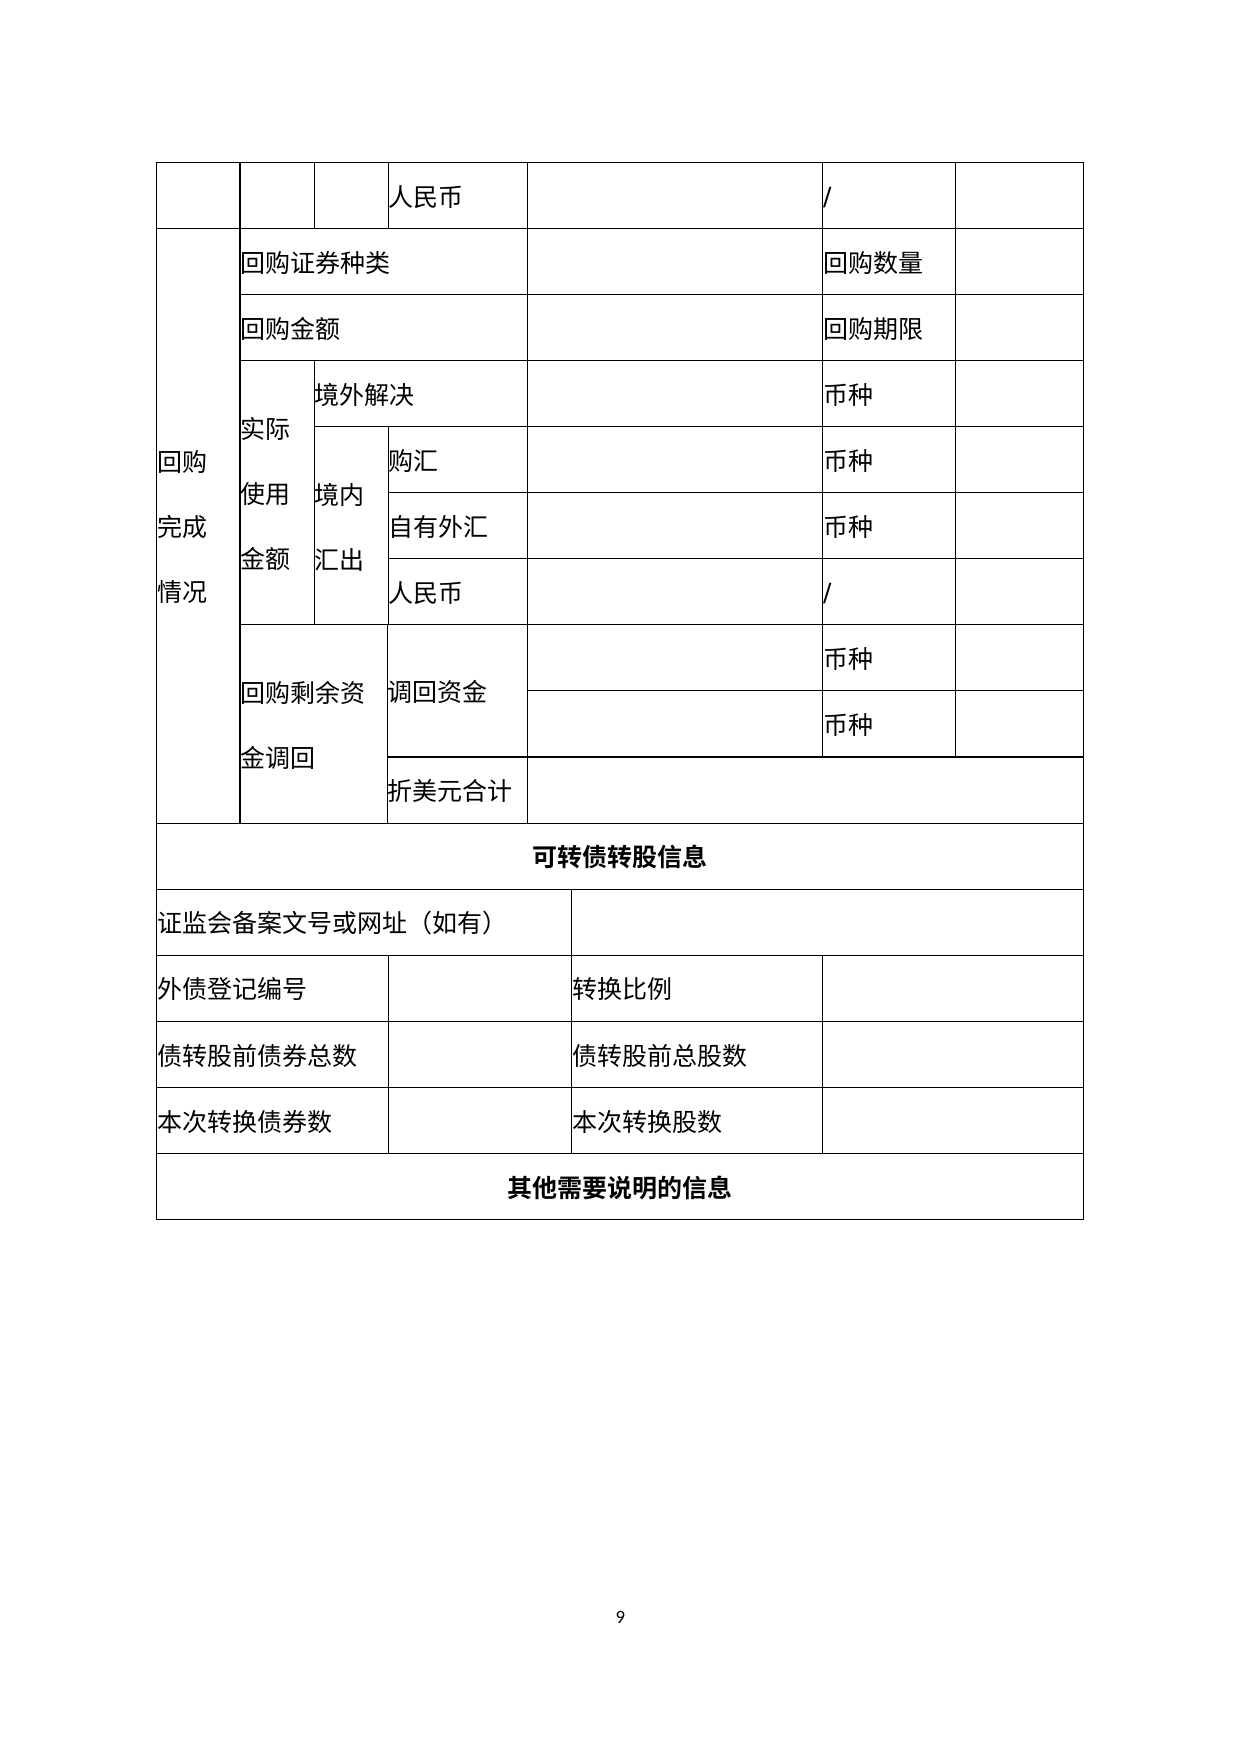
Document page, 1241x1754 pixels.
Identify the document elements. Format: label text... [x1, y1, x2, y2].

table_cell [528, 229, 822, 294]
table_cell [528, 625, 822, 690]
table_cell 可转债转股信息 [157, 824, 1083, 888]
table_cell 回购证券种类 [241, 229, 527, 294]
table_cell 币种 [823, 361, 955, 426]
table_cell 币种 [823, 427, 955, 492]
table_cell [528, 559, 822, 624]
table_cell 回购金额 [241, 295, 527, 360]
table_cell [528, 361, 822, 426]
table_cell 币种 [823, 625, 955, 690]
table_cell 本次转换股数 [572, 1088, 822, 1153]
table_cell [572, 890, 1083, 954]
table_cell [389, 1022, 571, 1087]
table_cell 人民币 [389, 559, 527, 624]
table_cell [528, 758, 1083, 822]
table_cell [956, 559, 1083, 624]
table_cell [823, 956, 1083, 1021]
table_cell [956, 163, 1083, 228]
table_cell [956, 625, 1083, 690]
table_cell [956, 691, 1083, 756]
table_cell 债转股前总股数 [572, 1022, 822, 1087]
table_cell [528, 295, 822, 360]
table_cell 调回资金 [388, 625, 527, 756]
table_cell [956, 361, 1083, 426]
table_cell 币种 [823, 493, 955, 558]
table_cell [528, 427, 822, 492]
table_cell 证监会备案文号或网址（如有） [157, 890, 571, 954]
table_cell [956, 229, 1083, 294]
table_cell 转换比例 [572, 956, 822, 1021]
table_cell [528, 163, 822, 228]
table_cell 购汇 [389, 427, 527, 492]
table_cell [823, 1088, 1083, 1153]
table_cell ∕ [823, 163, 955, 228]
table_cell [956, 427, 1083, 492]
table_cell [956, 493, 1083, 558]
table_cell [389, 956, 571, 1021]
table_cell [528, 493, 822, 558]
table_cell 回购期限 [823, 295, 955, 360]
table_cell 本次转换债券数 [157, 1088, 388, 1153]
table_cell 境内汇出 [315, 427, 388, 624]
table_cell 自有外汇 [389, 493, 527, 558]
table_cell 外债登记编号 [157, 956, 388, 1021]
table_cell [823, 1022, 1083, 1087]
table_cell 币种 [823, 691, 955, 756]
table_cell 折美元合计 [388, 758, 527, 822]
table_cell [389, 1088, 571, 1153]
table_cell 债转股前债券总数 [157, 1022, 388, 1087]
table_cell [528, 691, 822, 756]
table_cell 人民币 [389, 163, 527, 228]
table_cell 其他需要说明的信息 [157, 1154, 1083, 1219]
table_cell 回购 完成 情况 [157, 229, 239, 822]
table_cell 回购数量 [823, 229, 955, 294]
table_cell 回购剩余资金调回 [241, 625, 387, 822]
table_cell 实际使用金额 [241, 361, 314, 624]
table_cell 境外解决 [315, 361, 527, 426]
table_cell [956, 295, 1083, 360]
table_cell ∕ [823, 559, 955, 624]
